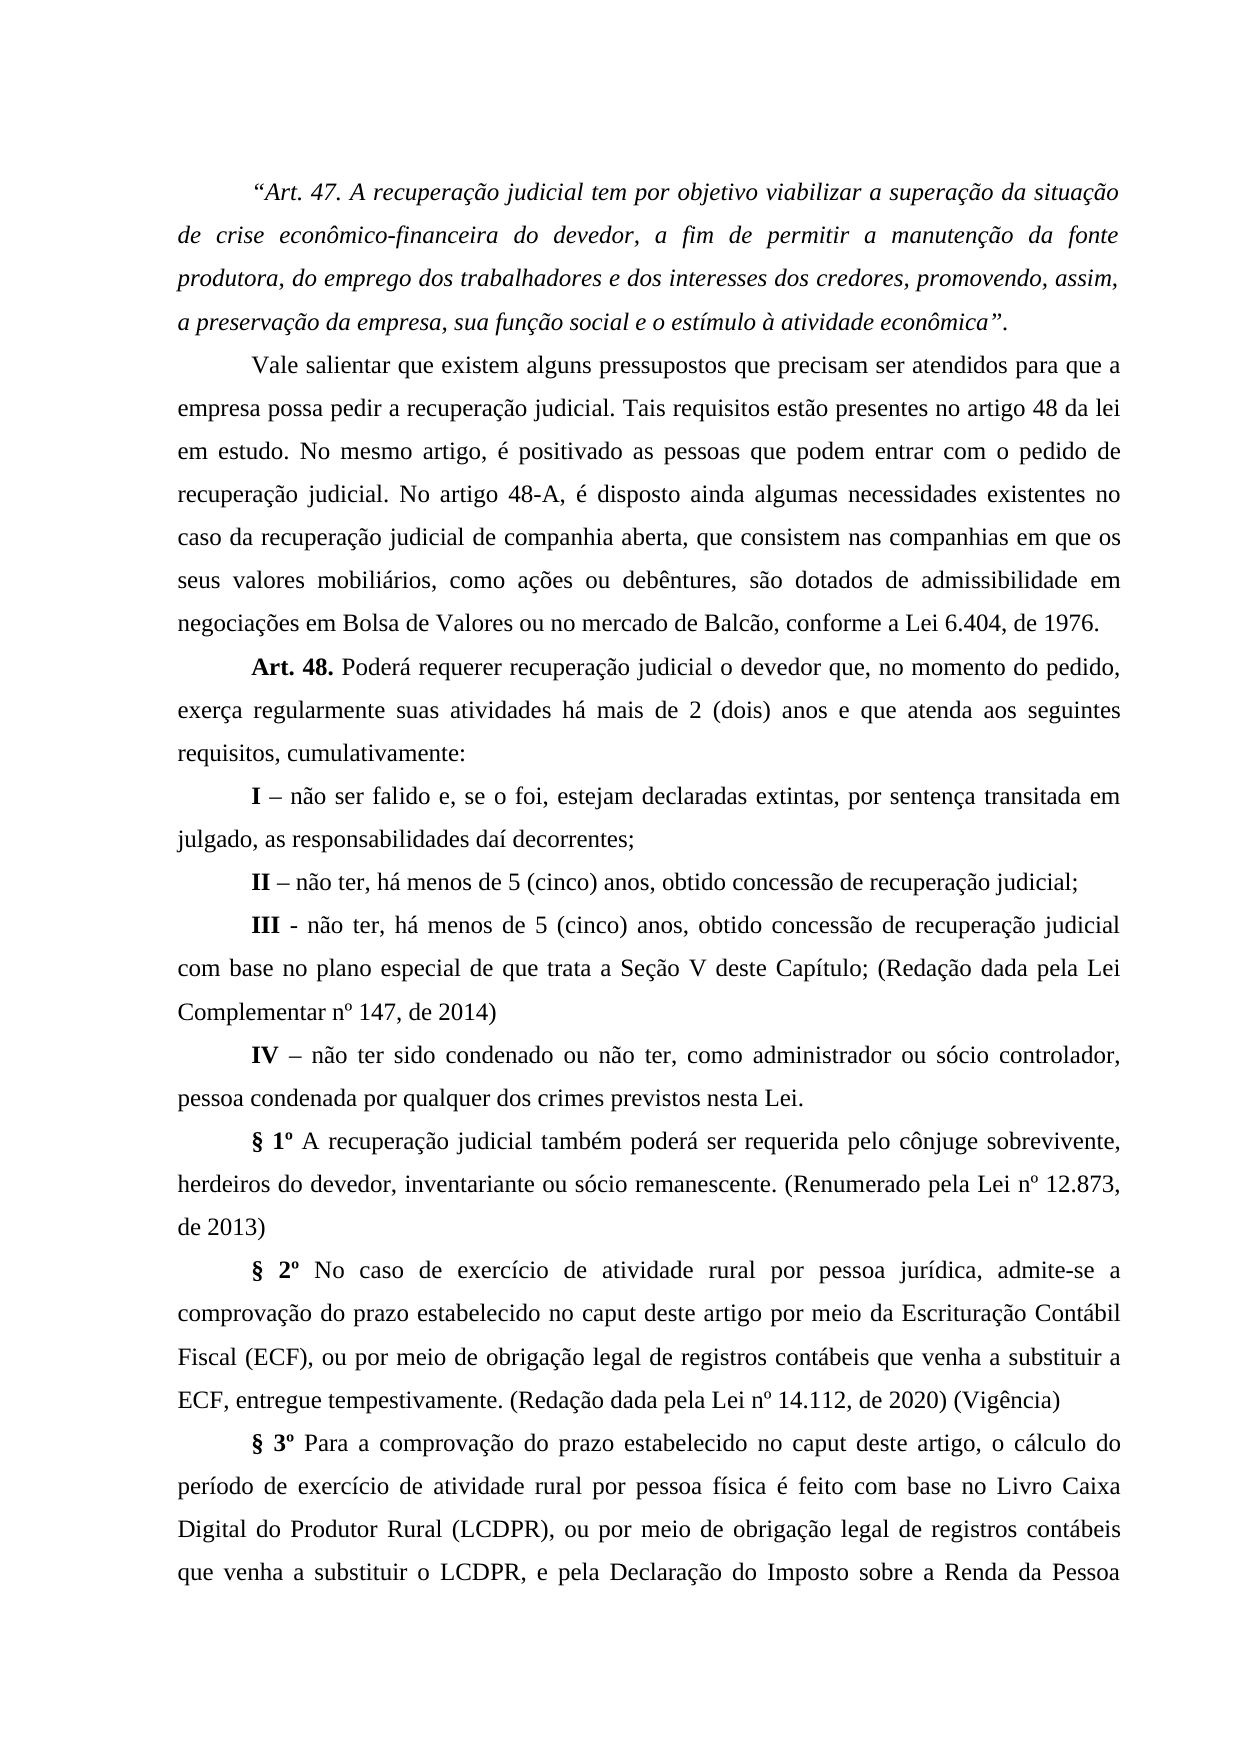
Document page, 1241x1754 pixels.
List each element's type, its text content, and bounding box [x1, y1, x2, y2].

text IV – não ter sido condenado ou não ter, como administrador ou sócio controlador, pessoa condenada por qualquer dos crimes previstos nesta Lei. [177, 1040, 1122, 1112]
text III - não ter, há menos de 5 (cinco) anos, obtido concessão de recuperação judicial com base no plano especial de que trata a Seção V deste Capítulo; (Redação dada pela Lei Complementar nº 147, de 2014) [177, 910, 1122, 1025]
text § 1º A recuperação judicial também poderá ser requerida pelo cônjuge sobrevivente, herdeiros do devedor, inventariante ou sócio remanescente. (Renumerado pela Lei nº 12.873, de 2013) [177, 1126, 1122, 1241]
text “Art. 47. A recuperação judicial tem por objetivo viabilizar a superação da situação de crise econômico-financeira do devedor, a fim de permitir a manutenção da fonte produtora, do emprego dos trabalhadores e dos interesses dos credores, promovendo, assim, a preservação da empresa, sua função social e o estímulo à atividade econômica”. [177, 177, 1122, 335]
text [177, 1428, 1122, 1586]
text I – não ser falido e, se o foi, estejam declaradas extintas, por sentença transitada em julgado, as responsabilidades daí decorrentes; [177, 781, 1122, 853]
text § 2º No caso de exercício de atividade rural por pessoa jurídica, admite-se a comprovação do prazo estabelecido no caput deste artigo por meio da Escrituração Contábil Fiscal (ECF), ou por meio de obrigação legal de registros contábeis que venha a substituir a ECF, entregue tempestivamente. (Redação dada pela Lei nº 14.112, de 2020) (Vigência) [177, 1255, 1122, 1413]
text Vale salientar que existem alguns pressupostos que precisam ser atendidos para que a empresa possa pedir a recuperação judicial. Tais requisitos estão presentes no artigo 48 da lei em estudo. No mesmo artigo, é positivado as pessoas que podem entrar com o pedido de recuperação judicial. No artigo 48-A, é disposto ainda algumas necessidades existentes no caso da recuperação judicial de companhia aberta, que consistem nas companhias em que os seus valores mobiliários, como ações ou debêntures, são dotados de admissibilidade em negociações em Bolsa de Valores ou no mercado de Balcão, conforme a Lei 6.404, de 1976. [177, 350, 1122, 637]
text Art. 48. Poderá requerer recuperação judicial o devedor que, no momento do pedido, exerça regularmente suas atividades há mais de 2 (dois) anos e que atenda aos seguintes requisitos, cumulativamente: [177, 652, 1122, 767]
text II – não ter, há menos de 5 (cinco) anos, obtido concessão de recuperação judicial; [177, 867, 1122, 896]
